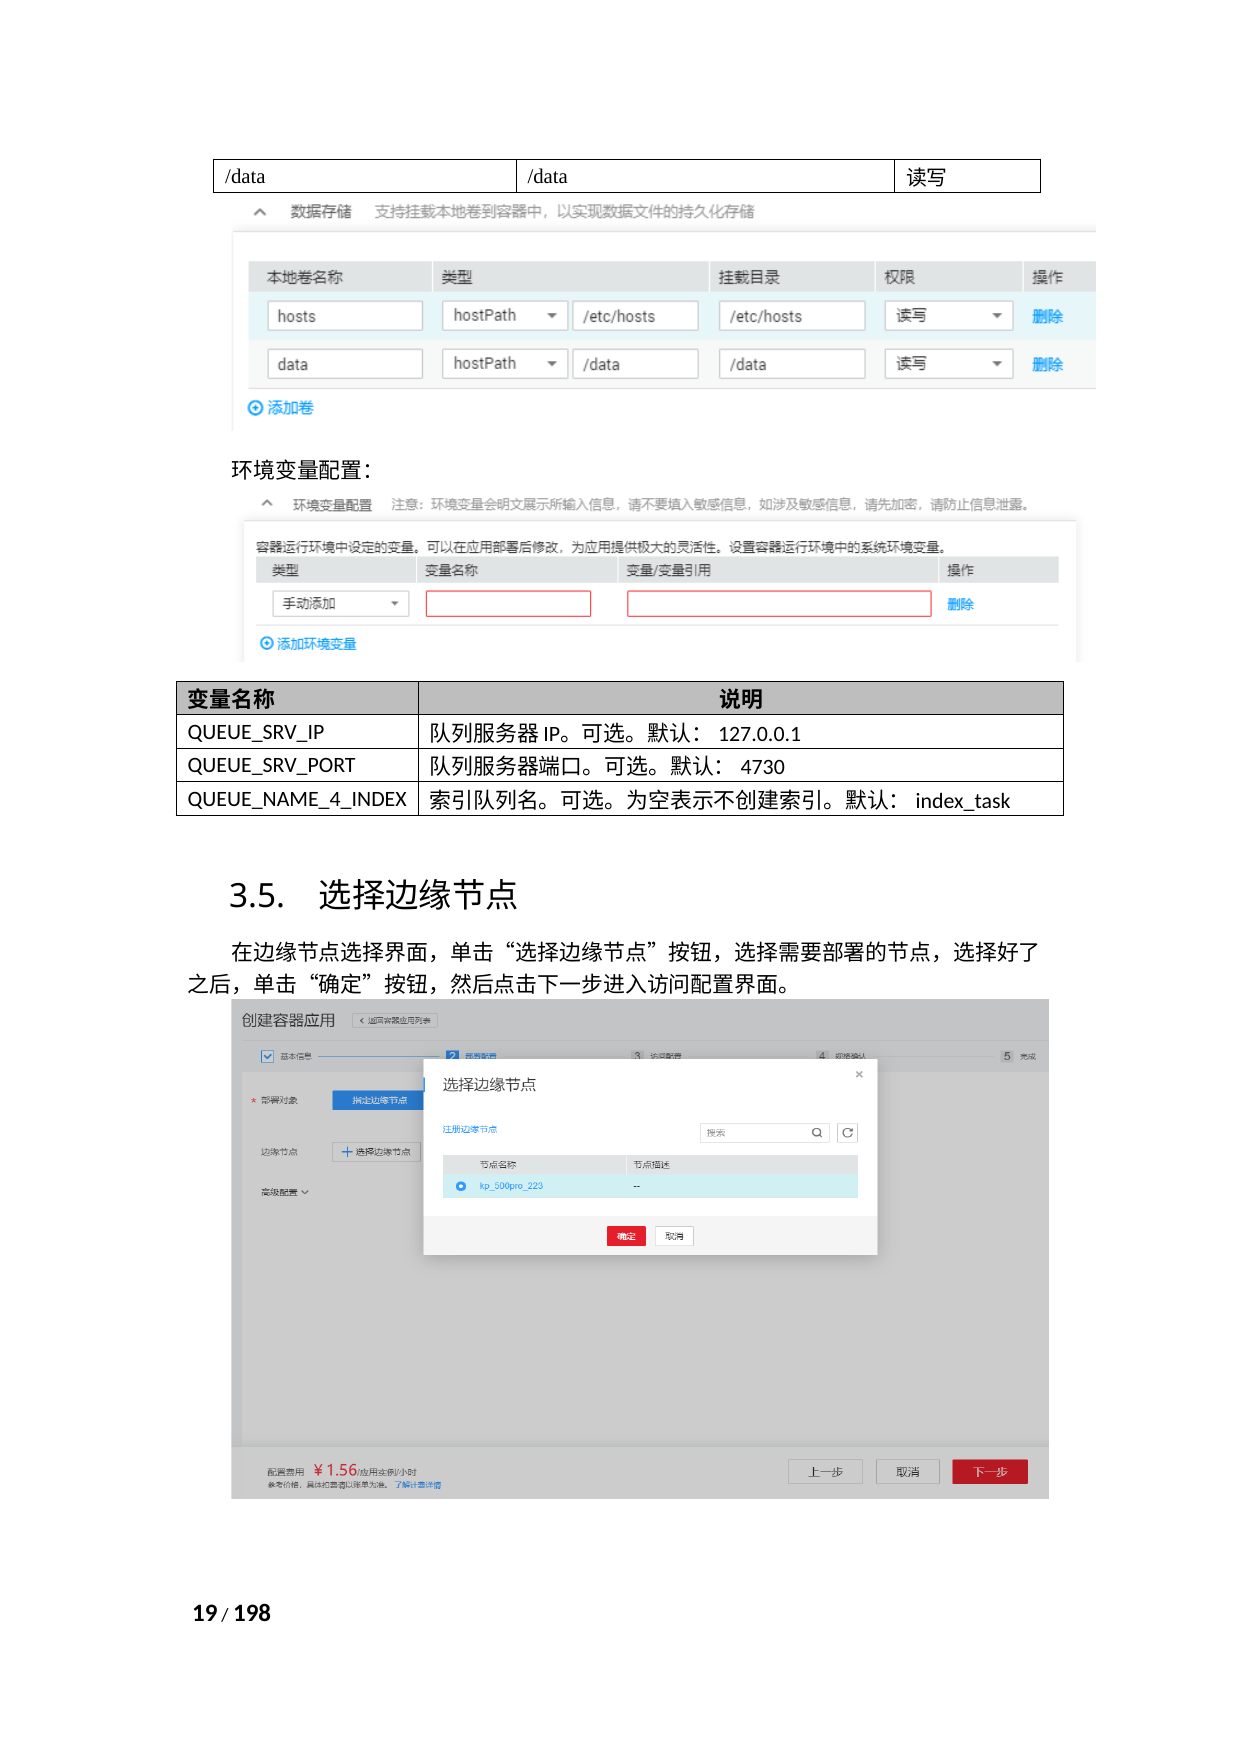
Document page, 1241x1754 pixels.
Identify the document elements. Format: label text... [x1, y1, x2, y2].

table_cell /data [214, 160, 516, 192]
table_cell QUEUE_SRV_IP [177, 715, 418, 748]
subtitle 选择边缘节点 [229, 869, 1053, 918]
picture [231, 485, 1097, 662]
table_cell /data [517, 160, 894, 192]
table_header 变量名称 [177, 682, 418, 714]
table_cell 索引队列名。可选。为空表示不创建索引。默认： index_task [419, 782, 1063, 815]
table_cell 队列服务器端口。可选。默认： 4730 [419, 749, 1063, 781]
text 环境变量配置： [187, 453, 1053, 486]
text 在边缘节点选择界面，单击“选择边缘节点”按钮，选择需要部署的节点，选择好了之后，单击“确定”按钮，然后点击下一步进入访问配置界面。 [187, 934, 1053, 999]
table_header 说明 [419, 682, 1063, 714]
table_cell QUEUE_SRV_PORT [177, 749, 418, 781]
picture [231, 999, 1049, 1499]
table_cell QUEUE_NAME_4_INDEX [177, 782, 418, 815]
table_cell 队列服务器IP。可选。默认： 127.0.0.1 [419, 715, 1063, 748]
picture [231, 193, 1096, 431]
table_cell 读写 [895, 160, 1040, 192]
